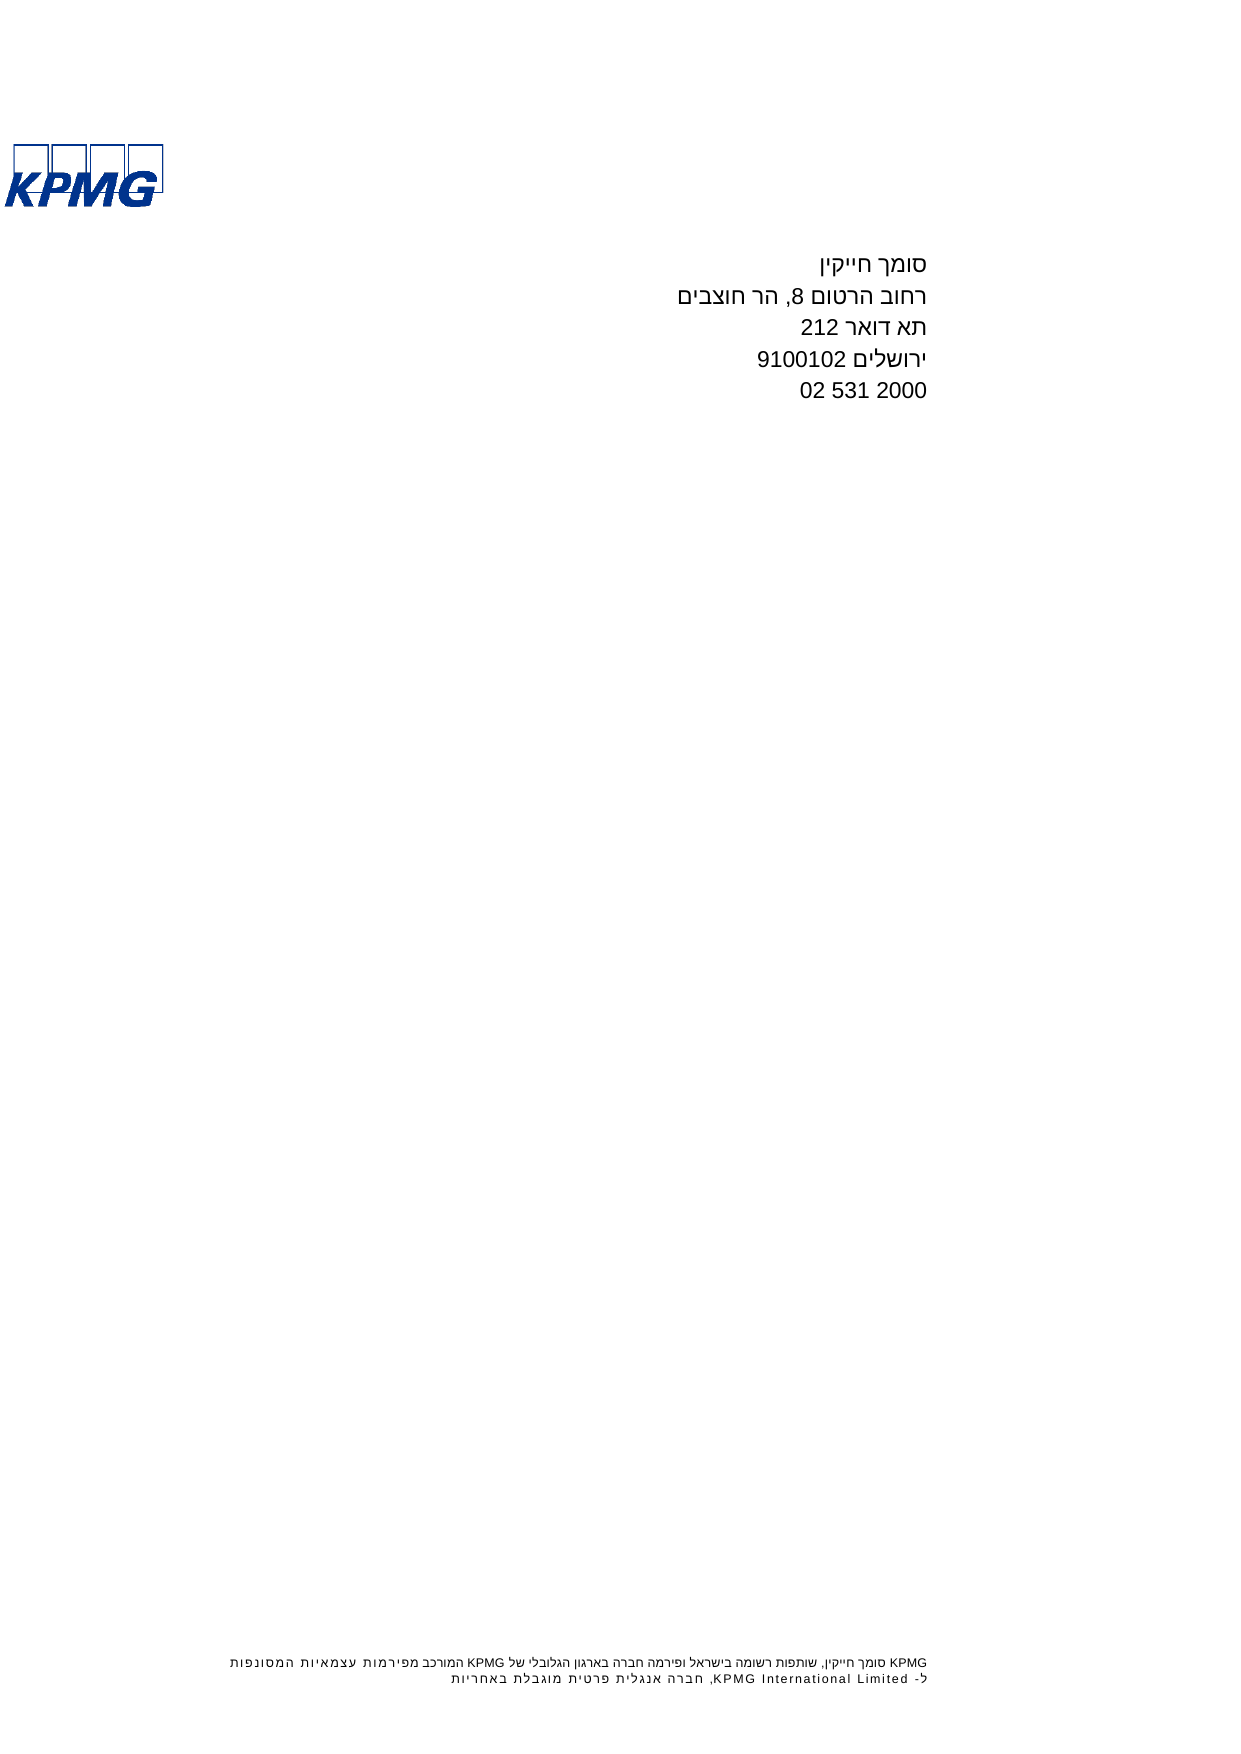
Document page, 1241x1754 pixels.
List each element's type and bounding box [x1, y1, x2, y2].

picture [0, 136, 164, 217]
